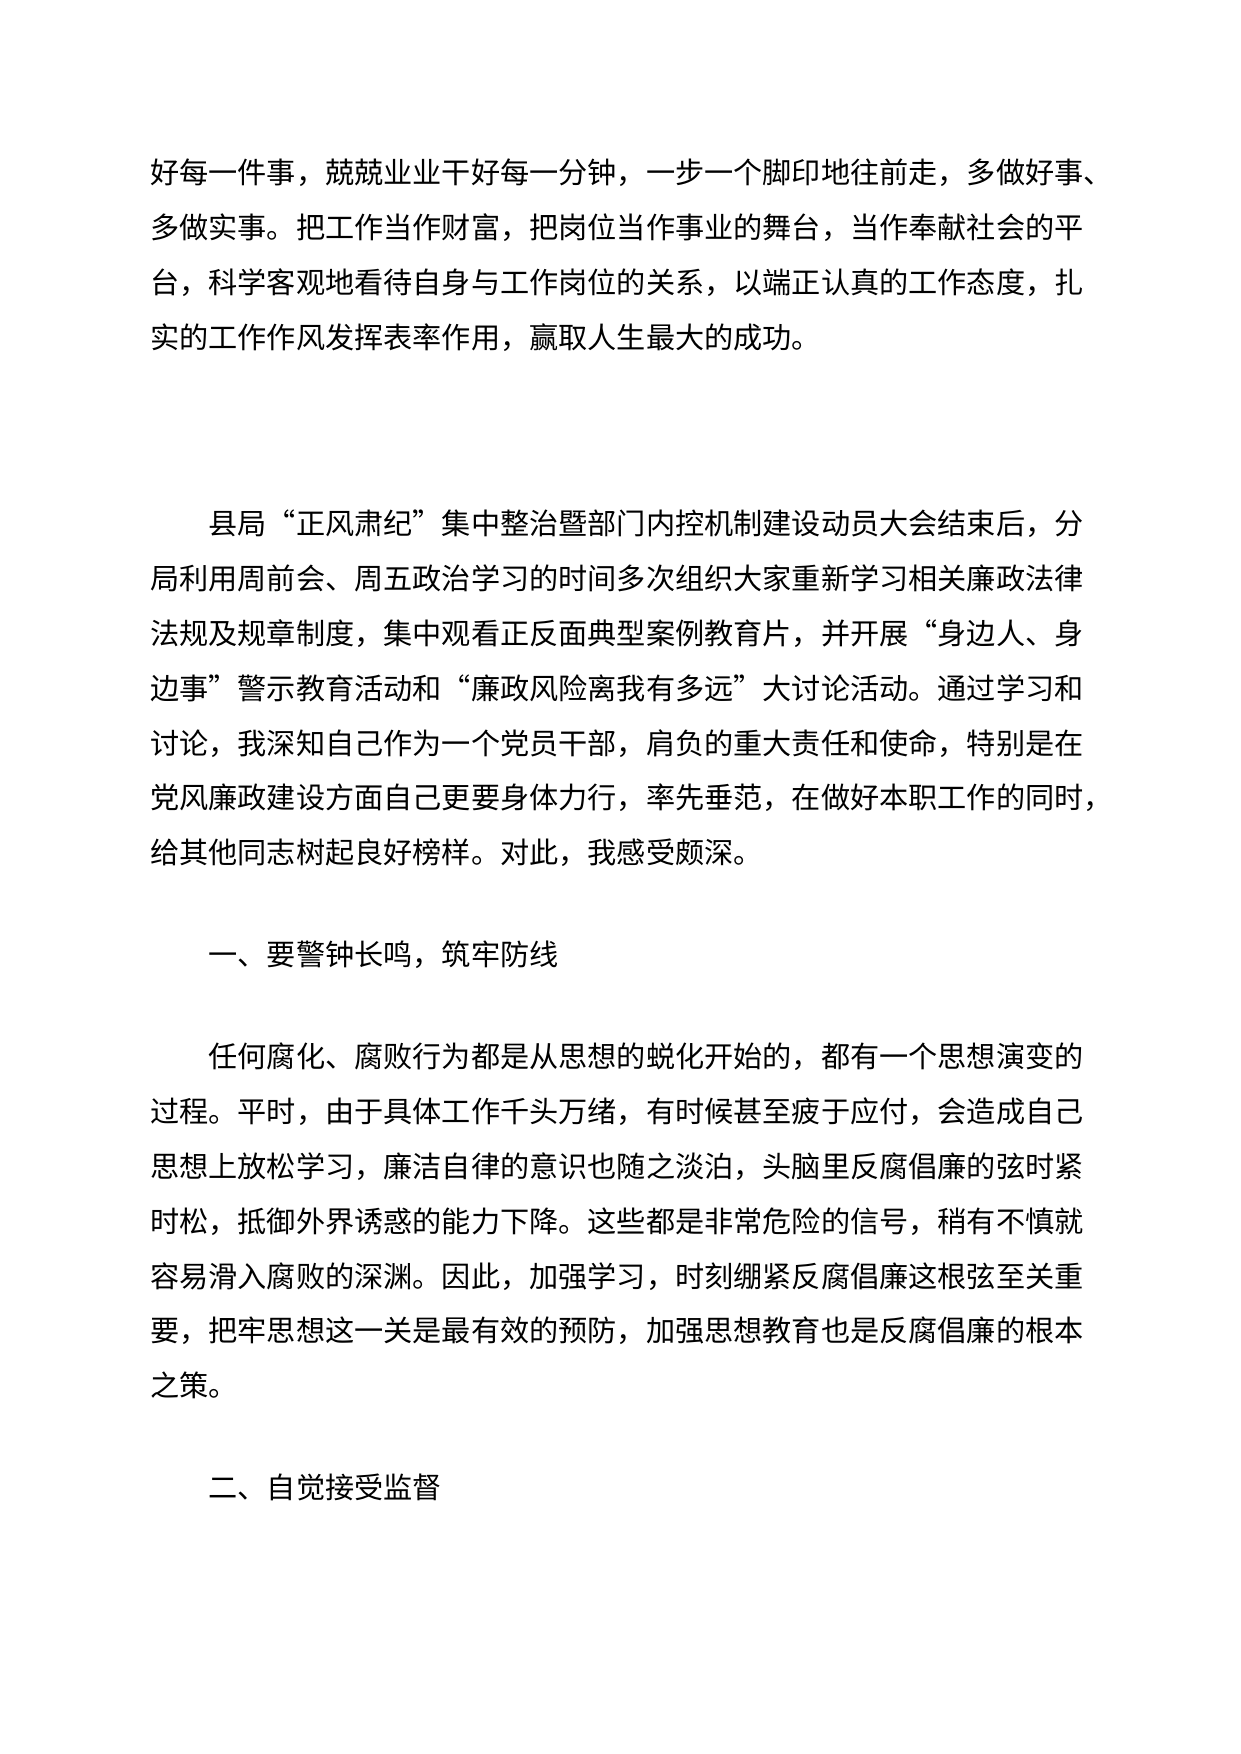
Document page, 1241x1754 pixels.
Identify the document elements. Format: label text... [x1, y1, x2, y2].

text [150, 150, 1090, 357]
text 县局“正风肃纪”集中整治暨部门内控机制建设动员大会结束后，分局利用周前会、周五政治学习的时间多次组织大家重新学习相关廉政法律法规及规章制度，集中观看正反面典型案例教育片，并开展“身边人、身边事”警示教育活动和“廉政风险离我有多远”大讨论活动。通过学习和讨论，我深知自己作为一个党员干部，肩负的重大责任和使命，特别是在党风廉政建设方面自己更要身体力行，率先垂范，在做好本职工作的同时，给其他同志树起良好榜样。对此，我感受颇深。 [150, 501, 1090, 872]
text 任何腐化、腐败行为都是从思想的蜕化开始的，都有一个思想演变的过程。平时，由于具体工作千头万绪，有时候甚至疲于应付，会造成自己思想上放松学习，廉洁自律的意识也随之淡泊，头脑里反腐倡廉的弦时紧时松，抵御外界诱惑的能力下降。这些都是非常危险的信号，稍有不慎就容易滑入腐败的深渊。因此，加强学习，时刻绷紧反腐倡廉这根弦至关重要，把牢思想这一关是最有效的预防，加强思想教育也是反腐倡廉的根本之策。 [150, 1033, 1090, 1405]
text 一、要警钟长鸣，筑牢防线 [150, 932, 1090, 974]
text 二、自觉接受监督 [150, 1465, 1090, 1507]
